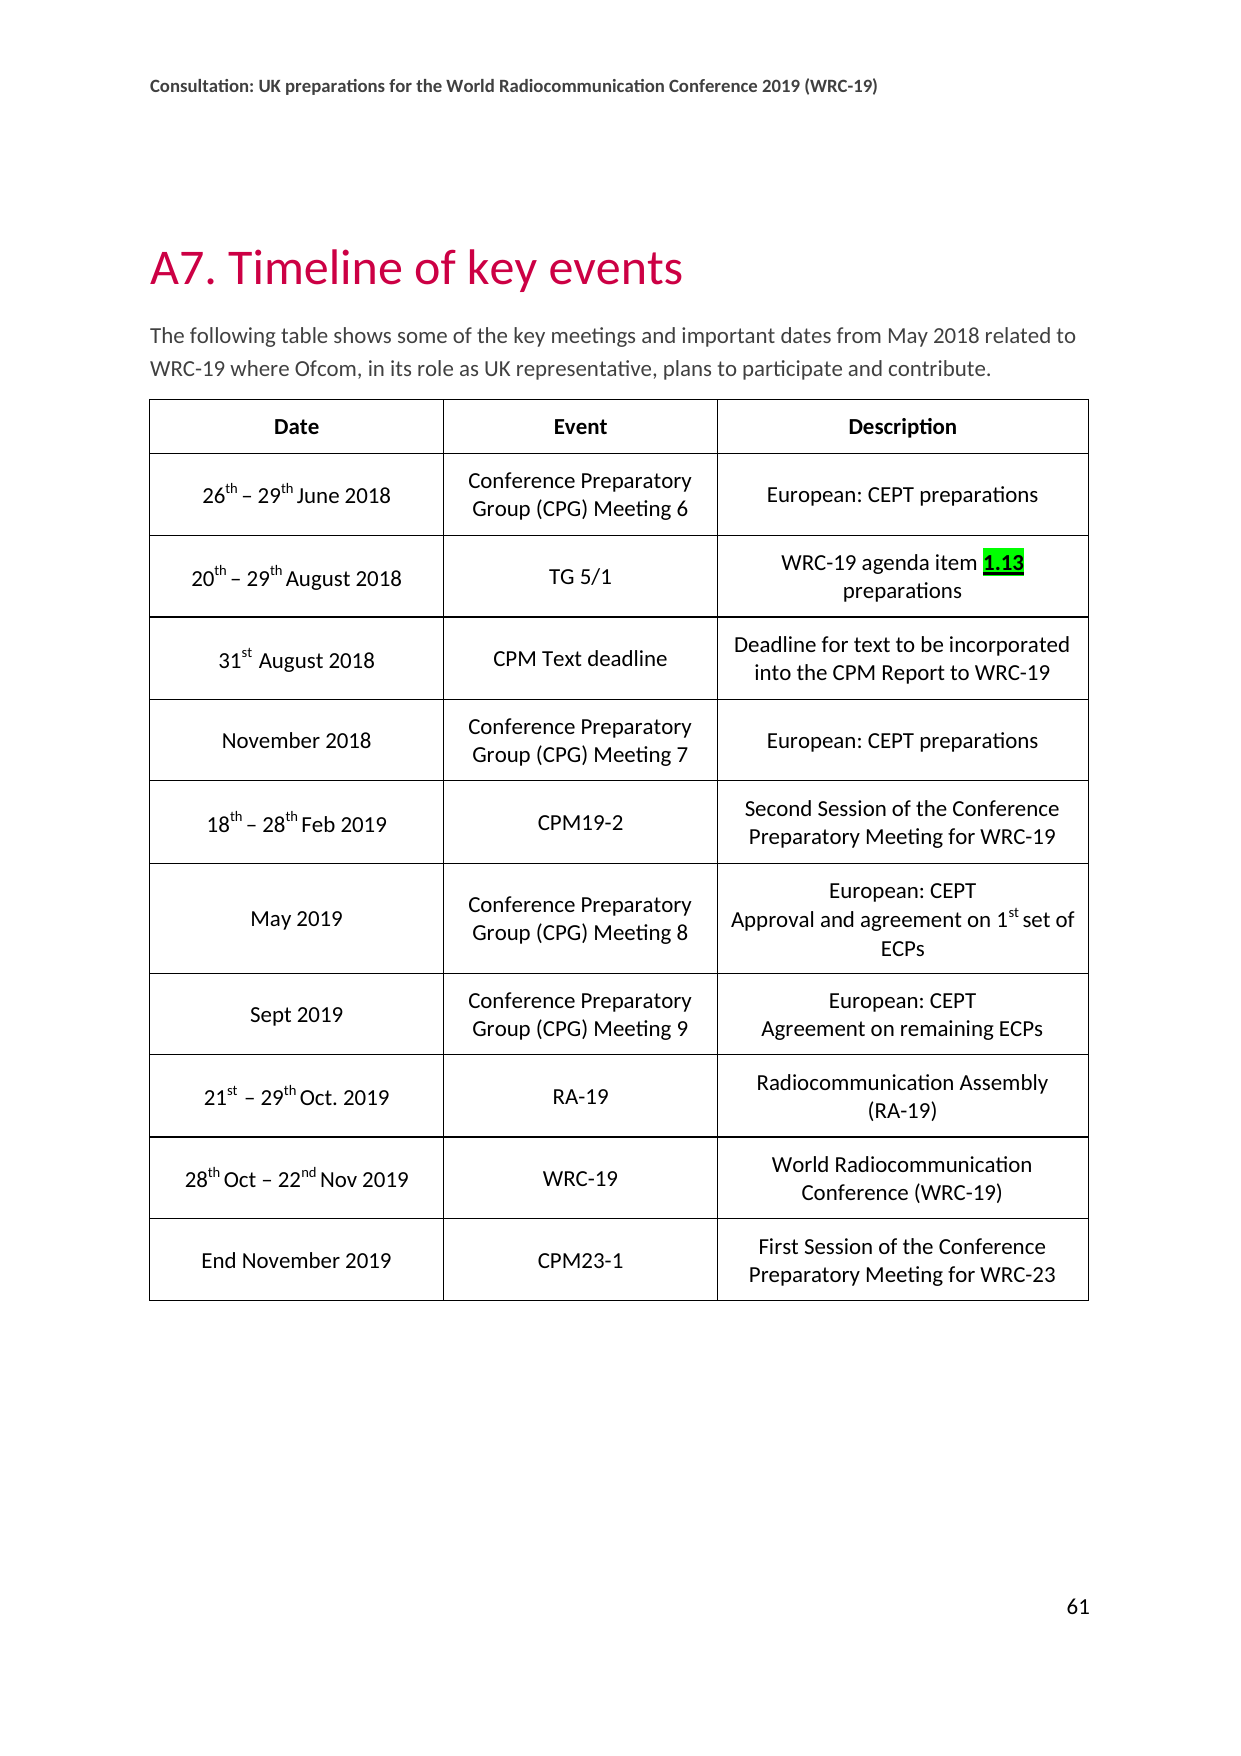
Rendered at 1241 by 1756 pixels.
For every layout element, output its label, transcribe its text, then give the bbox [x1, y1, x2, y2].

table_cell 28th Oct – 22nd Nov 2019 [150, 1138, 443, 1218]
table_cell First Session of the Conference Preparatory Meeting for WRC-23 [718, 1219, 1088, 1300]
table_cell European: CEPT Approval and agreement on 1st set of ECPs [718, 864, 1088, 972]
table_cell Conference Preparatory Group (CPG) Meeting 9 [444, 974, 717, 1054]
table_cell Radiocommunication Assembly (RA-19) [718, 1055, 1088, 1136]
table_cell Sept 2019 [150, 974, 443, 1054]
table_cell Conference Preparatory Group (CPG) Meeting 6 [444, 454, 717, 535]
table_cell Conference Preparatory Group (CPG) Meeting 7 [444, 700, 717, 780]
table_cell November 2018 [150, 700, 443, 780]
table_cell Deadline for text to be incorporated into the CPM Report to WRC-19 [718, 618, 1088, 698]
table_cell World Radiocommunication Conference (WRC-19) [718, 1138, 1088, 1218]
table_header Date [150, 400, 443, 453]
table_cell WRC-19 [444, 1138, 717, 1218]
table_cell RA-19 [444, 1055, 717, 1136]
table_cell European: CEPT preparations [718, 454, 1088, 535]
table_cell WRC-19 agenda item 1.13 preparations [718, 536, 1088, 616]
table_cell CPM23-1 [444, 1219, 717, 1300]
text The following table shows some of the key meetings and important dates from May 2018 related to WRC-19 where Ofcom, in its role as UK representative, plans to participate and contribute. [150, 322, 1079, 382]
table_cell TG 5/1 [444, 536, 717, 616]
table_cell CPM Text deadline [444, 618, 717, 698]
table_cell May 2019 [150, 864, 443, 972]
table_cell 31st August 2018 [150, 618, 443, 698]
table_cell European: CEPT preparations [718, 700, 1088, 780]
table_cell 18th – 28th Feb 2019 [150, 781, 443, 862]
table_cell Conference Preparatory Group (CPG) Meeting 8 [444, 864, 717, 972]
table_cell 26th – 29th June 2018 [150, 454, 443, 535]
table_cell End November 2019 [150, 1219, 443, 1300]
table_header Event [444, 400, 717, 453]
table_cell Second Session of the Conference Preparatory Meeting for WRC-19 [718, 781, 1088, 862]
subtitle A7. Timeline of key events [150, 236, 1103, 297]
table_cell 21st – 29th Oct. 2019 [150, 1055, 443, 1136]
table_cell European: CEPT Agreement on remaining ECPs [718, 974, 1088, 1054]
table_header Description [718, 400, 1088, 453]
table_cell 20th – 29th August 2018 [150, 536, 443, 616]
table_cell CPM19-2 [444, 781, 717, 862]
